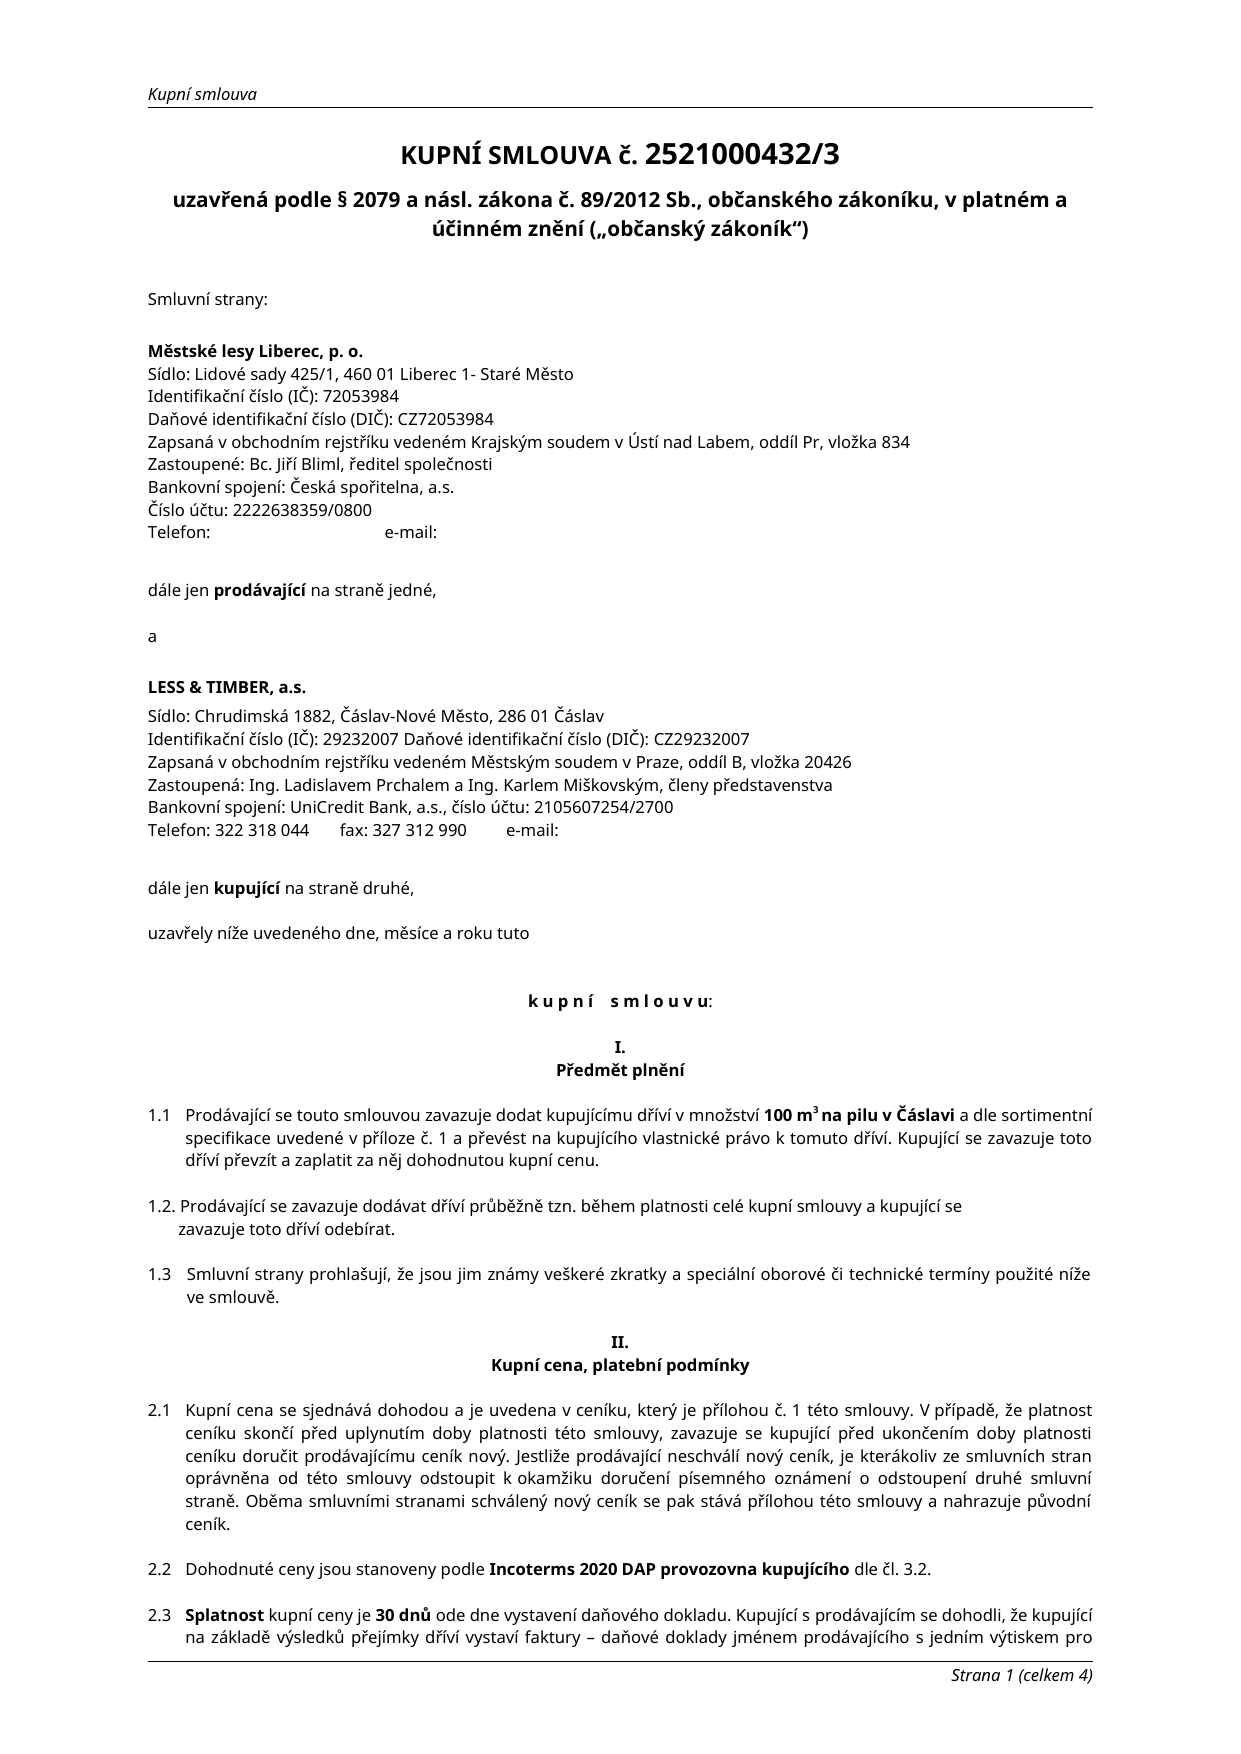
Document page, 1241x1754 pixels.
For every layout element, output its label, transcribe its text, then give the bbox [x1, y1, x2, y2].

title Smluvní strany: [148, 288, 1093, 310]
text dále jen kupující na straně druhé, [148, 876, 1093, 899]
text II. [148, 1331, 1093, 1353]
text k u p n í s m l o u v u: [148, 990, 1093, 1013]
title Identifikační číslo (IČ): 29232007 Daňové identifikační číslo (DIČ): CZ29232007 [148, 728, 1093, 750]
text 1.3 Smluvní strany prohlašují, že jsou jim známy veškeré zkratky a speciální oborové či technické termíny použité níže ve smlouvě. [148, 1262, 1093, 1308]
title Daňové identifikační číslo (DIČ): CZ72053984 [148, 407, 1093, 430]
title Identifikační číslo (IČ): 72053984 [148, 385, 1093, 407]
text LESS & TIMBER, a.s. [148, 676, 1093, 699]
text Zastoupené: Bc. Jiří Bliml, ředitel společnosti [148, 453, 1093, 476]
title uzavřená podle § 2079 a násl. zákona č. 89/2012 Sb., občanského zákoníku, v platném a účinném znění („občanský zákoník“) [148, 185, 1093, 242]
title Zapsaná v obchodním rejstříku vedeném Krajským soudem v Ústí nad Labem, oddíl Pr, vložka 834 [148, 430, 1093, 453]
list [148, 1603, 1093, 1648]
list Kupní cena se sjednává dohodou a je uvedena v ceníku, který je přílohou č. 1 této smlouvy. V případě, že platnost ceníku skončí před uplynutím doby platnosti této smlouvy, zavazuje se kupující před ukončením doby platnosti ceníku doručit prodávajícímu ceník nový. Jestliže prodávající neschválí nový ceník, je kterákoliv ze smluvních stran oprávněna od této smlouvy odstoupit k okamžiku doručení písemného oznámení o odstoupení druhé smluvní straně. Oběma smluvními stranami schválený nový ceník se pak stává přílohou této smlouvy a nahrazuje původní ceník. [148, 1399, 1093, 1535]
text 1.2. Prodávající se zavazuje dodávat dříví průběžně tzn. během platnosti celé kupní smlouvy a kupující se [148, 1194, 1093, 1217]
title Kupní smlouva č. 2521000432/3 [148, 133, 1093, 173]
text Bankovní spojení: Česká spořitelna, a.s. [148, 476, 1093, 498]
list Prodávající se touto smlouvou zavazuje dodat kupujícímu dříví v množství 100 m3 na pilu v Čáslavi a dle sortimentní specifikace uvedené v příloze č. 1 a převést na kupujícího vlastnické právo k tomuto dříví. Kupující se zavazuje toto dříví převzít a zaplatit za něj dohodnutou kupní cenu. [148, 1103, 1093, 1172]
text I. [148, 1035, 1093, 1058]
title Zapsaná v obchodním rejstříku vedeném Městským soudem v Praze, oddíl B, vložka 20426 [148, 750, 1093, 773]
title Bankovní spojení: UniCredit Bank, a.s., číslo účtu: 2105607254/2700 [148, 796, 1093, 818]
text Předmět plnění [148, 1058, 1093, 1081]
text dále jen prodávající na straně jedné, [148, 579, 1093, 602]
title Telefon: e-mail: [148, 521, 1093, 544]
title Zastoupená: Ing. Ladislavem Prchalem a Ing. Karlem Miškovským, členy představenstva [148, 773, 1093, 796]
list Dohodnuté ceny jsou stanoveny podle Incoterms 2020 DAP provozovna kupujícího dle čl. 3.2. [148, 1558, 1093, 1580]
text Telefon: 322 318 044 fax: 327 312 990 e-mail: [148, 818, 1093, 841]
text Kupní cena, platební podmínky [148, 1353, 1093, 1376]
text zavazuje toto dříví odebírat. [148, 1217, 1093, 1240]
title Sídlo: Chrudimská 1882, Čáslav-Nové Město, 286 01 Čáslav [148, 705, 1093, 728]
text uzavřely níže uvedeného dne, měsíce a roku tuto [148, 922, 1093, 944]
title Městské lesy Liberec, p. o. [148, 339, 1093, 362]
text a [148, 624, 1093, 647]
title Sídlo: Lidové sady 425/1, 460 01 Liberec 1- Staré Město [148, 362, 1093, 385]
text Číslo účtu: 2222638359/0800 [148, 498, 1093, 521]
